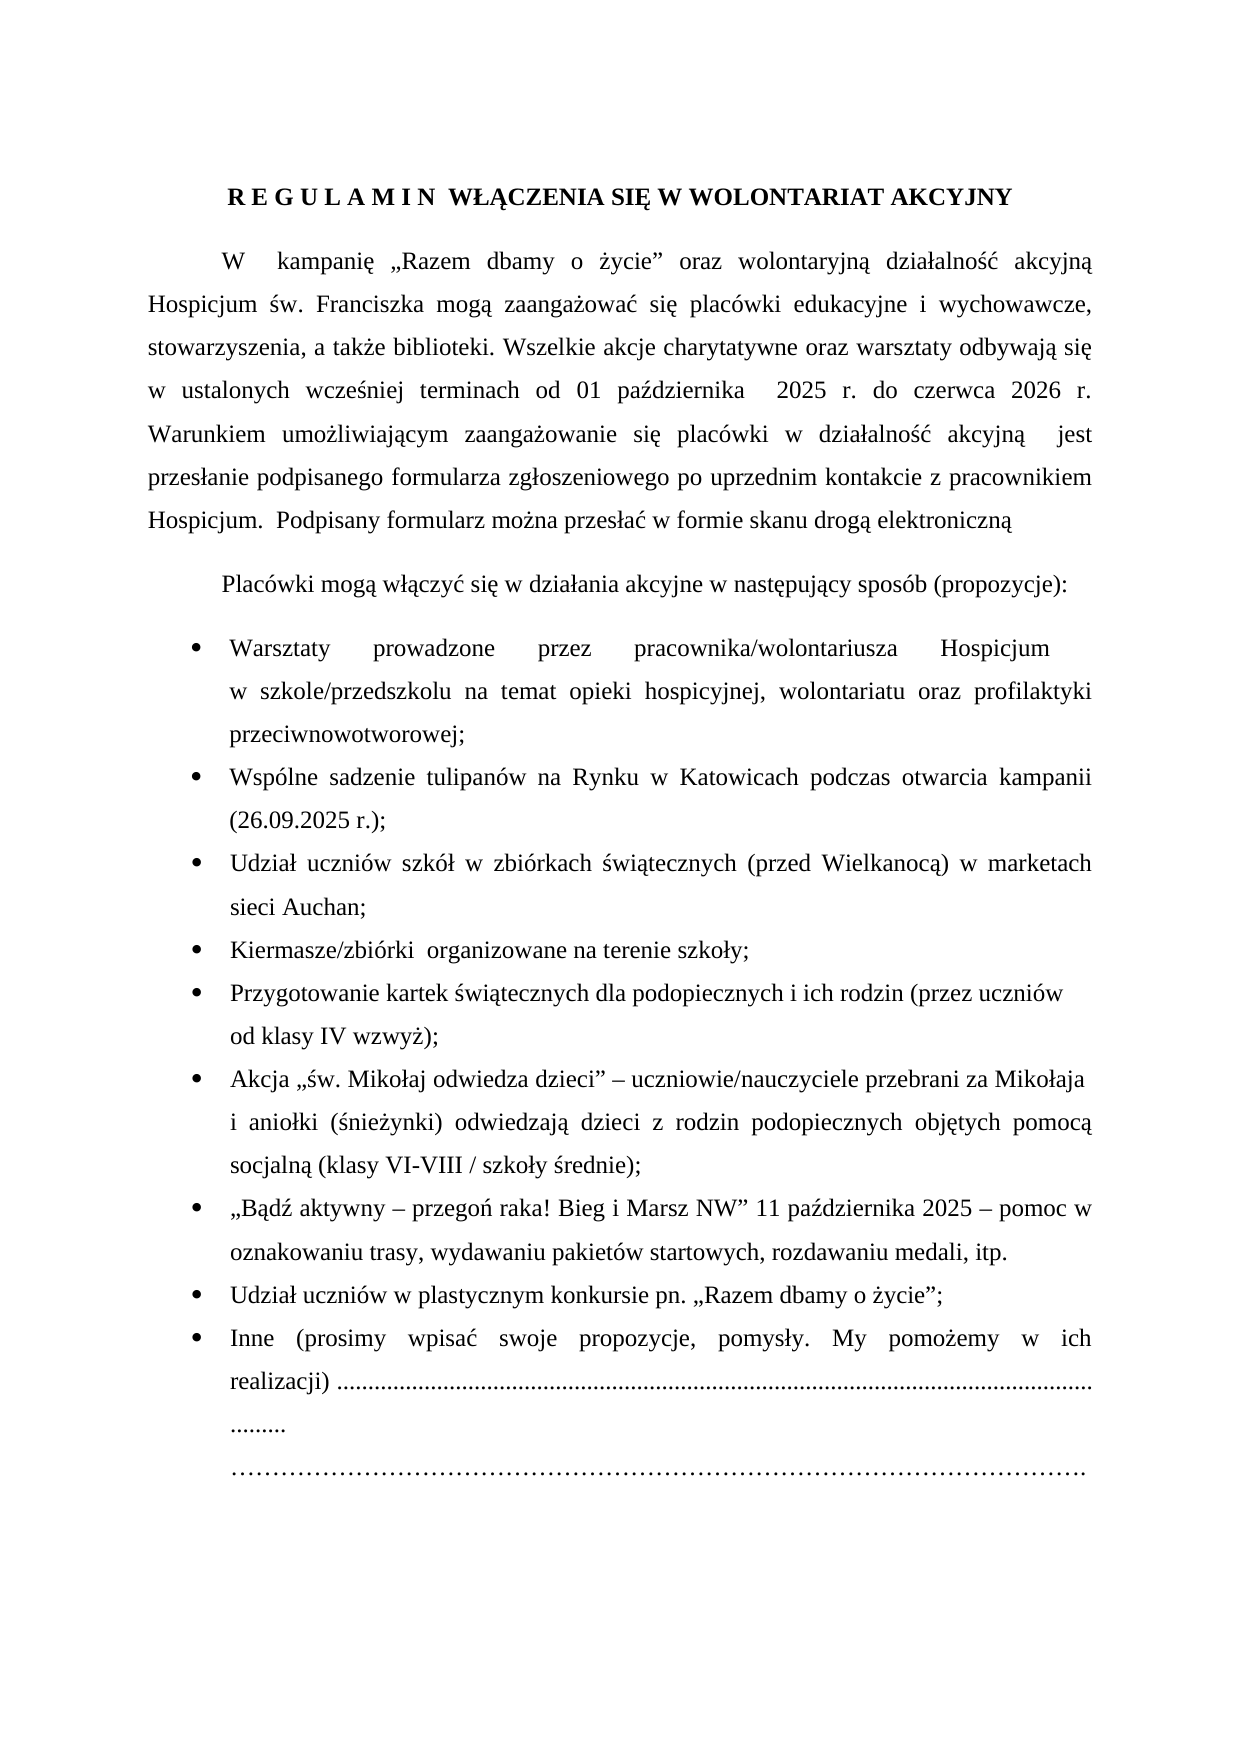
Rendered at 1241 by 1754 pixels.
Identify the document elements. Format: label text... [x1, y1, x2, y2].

list Przygotowanie kartek świątecznych dla podopiecznych i ich rodzin (przez uczniów od klasy IV wzwyż); [192, 978, 1093, 1050]
text R E G U L A M I N WŁĄCZENIA SIĘ W WOLONTARIAT AKCYJNY [148, 182, 1093, 211]
list …………………………………………………………………………………………. [230, 1452, 1093, 1481]
text W kampanię „Razem dbamy o życie” oraz wolontaryjną działalność akcyjną Hospicjum św. Franciszka mogą zaangażować się placówki edukacyjne i wychowawcze, stowarzyszenia, a także biblioteki. Wszelkie akcje charytatywne oraz warsztaty odbywają się w ustalonych wcześniej terminach od 01 października 2025 r. do czerwca 2026 r. Warunkiem umożliwiającym zaangażowanie się placówki w działalność akcyjną jest przesłanie podpisanego formularza zgłoszeniowego po uprzednim kontakcie z pracownikiem Hospicjum. Podpisany formularz można przesłać w formie skanu drogą elektroniczną [148, 246, 1093, 534]
list Warsztaty prowadzone przez pracownika/wolontariusza Hospicjum w szkole/przedszkolu na temat opieki hospicyjnej, wolontariatu oraz profilaktyki przeciwnowotworowej; [192, 633, 1093, 748]
text Placówki mogą włączyć się w działania akcyjne w następujący sposób (propozycje): [148, 569, 1093, 598]
list Wspólne sadzenie tulipanów na Rynku w Katowicach podczas otwarcia kampanii (26.09.2025 r.); [192, 762, 1093, 834]
list „Bądź aktywny – przegoń raka! Bieg i Marsz NW” 11 października 2025 – pomoc w oznakowaniu trasy, wydawaniu pakietów startowych, rozdawaniu medali, itp. [192, 1193, 1093, 1265]
list Udział uczniów szkół w zbiórkach świątecznych (przed Wielkanocą) w marketach sieci Auchan; [192, 848, 1093, 920]
list Udział uczniów w plastycznym konkursie pn. „Razem dbamy o życie”; [192, 1280, 1093, 1308]
list Inne (prosimy wpisać swoje propozycje, pomysły. My pomożemy w ich realizacji) .................................................................................................................................. [192, 1323, 1093, 1438]
list Akcja „św. Mikołaj odwiedza dzieci” – uczniowie/nauczyciele przebrani za Mikołaja i aniołki (śnieżynki) odwiedzają dzieci z rodzin podopiecznych objętych pomocą socjalną (klasy VI-VIII / szkoły średnie); [192, 1064, 1093, 1179]
list Kiermasze/zbiórki organizowane na terenie szkoły; [192, 935, 1093, 963]
